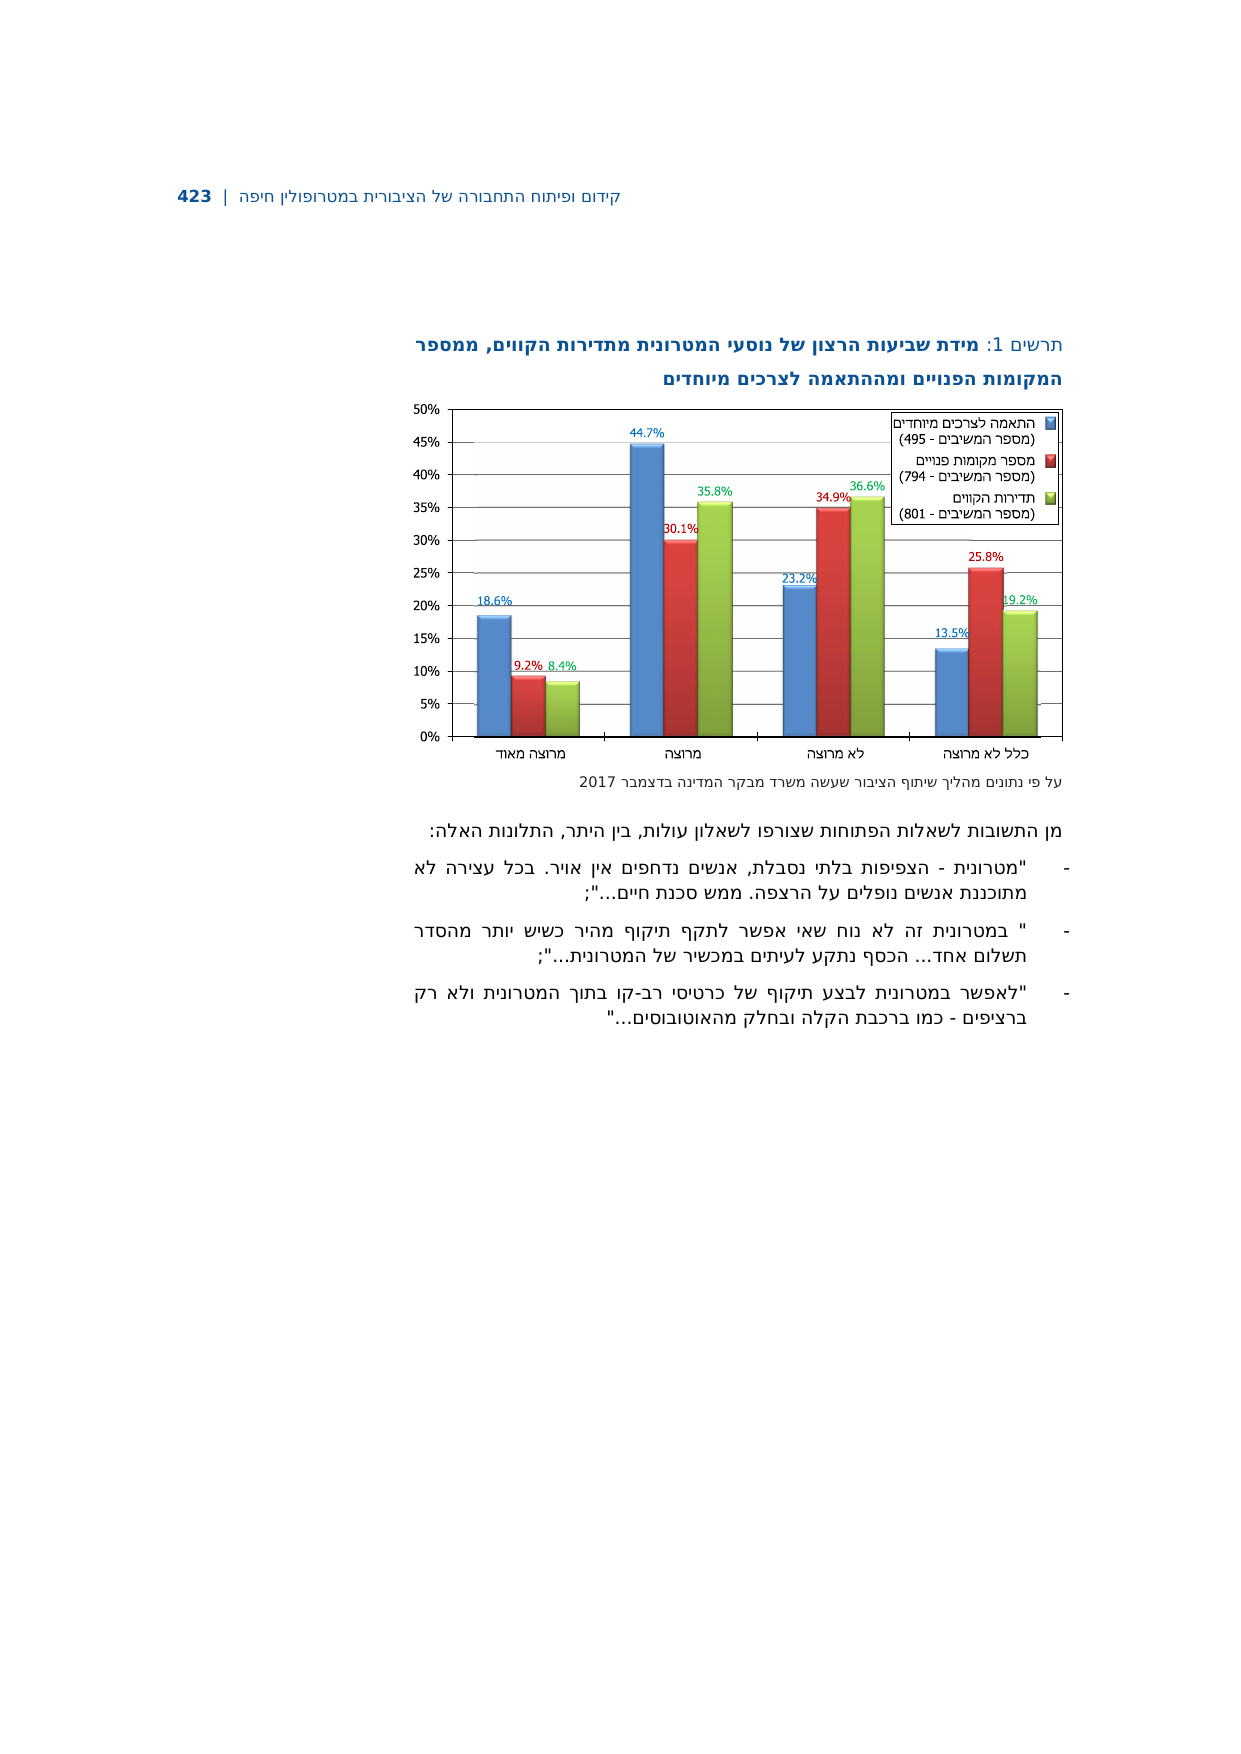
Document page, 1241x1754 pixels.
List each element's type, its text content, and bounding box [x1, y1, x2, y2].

text על פי נתונים מהליך שיתוף הציבור שעשה משרד מבקר המדינה בדצמבר 2017 [413, 771, 1063, 792]
text תרשים 1: מידת שביעות הרצון של נוסעי המטרונית מתדירות הקווים, ממספר המקומות הפנויים ומההתאמה לצרכים מיוחדים [413, 325, 1063, 392]
list "לאפשר במטרונית לבצע תיקוף של כרטיסי רב-קו בתוך המטרונית ולא רק ברציפים - כמו ברכבת הקלה ובחלק מהאוטובוסים..." [413, 979, 1063, 1029]
list "מטרונית - הצפיפות בלתי נסבלת, אנשים נדחפים אין אויר. בכל עצירה לא מתוכננת אנשים נופלים על הרצפה. ממש סכנת חיים..."; [413, 854, 1063, 904]
list " במטרונית זה לא נוח שאי אפשר לתקף תיקוף מהיר כשיש יותר מהסדר תשלום אחד... הכסף נתקע לעיתים במכשיר של המטרונית..."; [413, 917, 1063, 967]
text מן התשובות לשאלות הפתוחות שצורפו לשאלון עולות, בין היתר, התלונות האלה: [413, 817, 1063, 842]
